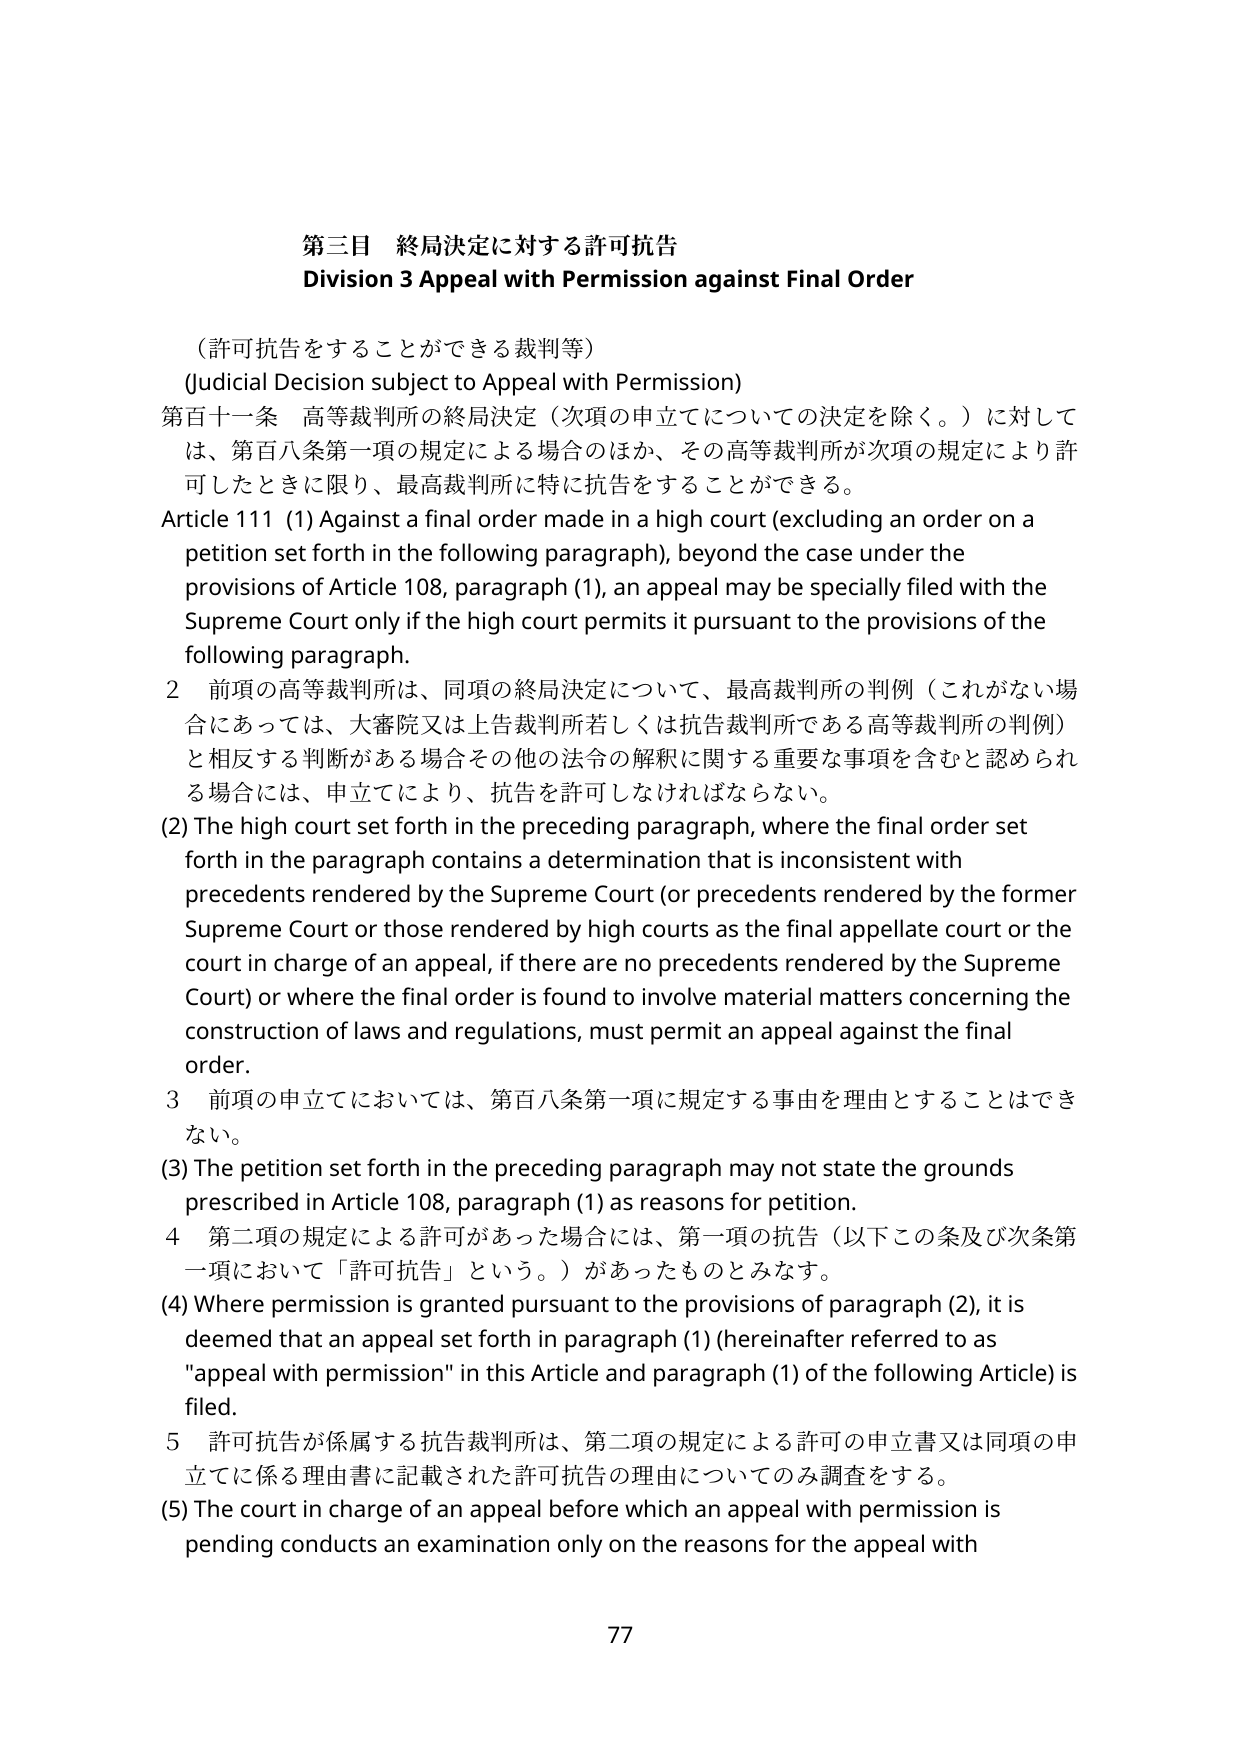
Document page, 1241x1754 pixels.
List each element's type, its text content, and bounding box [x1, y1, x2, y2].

text (4) Where permission is granted pursuant to the provisions of paragraph (2), it is deemed that an appeal set forth in paragraph (1) (hereinafter referred to as "appeal with permission" in this Article and paragraph (1) of the following Article) is filed. [161, 1287, 1079, 1424]
text （許可抗告をすることができる裁判等） [184, 330, 1079, 364]
text 第百十一条 高等裁判所の終局決定（次項の申立てについての決定を除く。）に対しては、第百八条第一項の規定による場合のほか、その高等裁判所が次項の規定により許可したときに限り、最高裁判所に特に抗告をすることができる。 [161, 399, 1079, 501]
text ２ 前項の高等裁判所は、同項の終局決定について、最高裁判所の判例（これがない場合にあっては、大審院又は上告裁判所若しくは抗告裁判所である高等裁判所の判例）と相反する判断がある場合その他の法令の解釈に関する重要な事項を含むと認められる場合には、申立てにより、抗告を許可しなければならない。 [161, 672, 1079, 809]
text Division 3 Appeal with Permission against Final Order [298, 262, 1079, 296]
text ３ 前項の申立てにおいては、第百八条第一項に規定する事由を理由とすることはできない。 [161, 1082, 1079, 1150]
text (3) The petition set forth in the preceding paragraph may not state the grounds prescribed in Article 108, paragraph (1) as reasons for petition. [161, 1150, 1079, 1219]
text ４ 第二項の規定による許可があった場合には、第一項の抗告（以下この条及び次条第一項において「許可抗告」という。）があったものとみなす。 [161, 1219, 1079, 1287]
text (Judicial Decision subject to Appeal with Permission) [184, 364, 1079, 399]
text (2) The high court set forth in the preceding paragraph, where the final order set forth in the paragraph contains a determination that is inconsistent with precedents rendered by the Supreme Court (or precedents rendered by the former Supreme Court or those rendered by high courts as the final appellate court or the court in charge of an appeal, if there are no precedents rendered by the Supreme Court) or where the final order is found to involve material matters concerning the construction of laws and regulations, must permit an appeal against the final order. [161, 809, 1079, 1082]
text Article 111 (1) Against a final order made in a high court (excluding an order on a petition set forth in the following paragraph), beyond the case under the provisions of Article 108, paragraph (1), an appeal may be specially filed with the Supreme Court only if the high court permits it pursuant to the provisions of the following paragraph. [161, 501, 1079, 672]
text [161, 1492, 1079, 1560]
text 第三目 終局決定に対する許可抗告 [298, 228, 1079, 262]
text ５ 許可抗告が係属する抗告裁判所は、第二項の規定による許可の申立書又は同項の申立てに係る理由書に記載された許可抗告の理由についてのみ調査をする。 [161, 1424, 1079, 1492]
